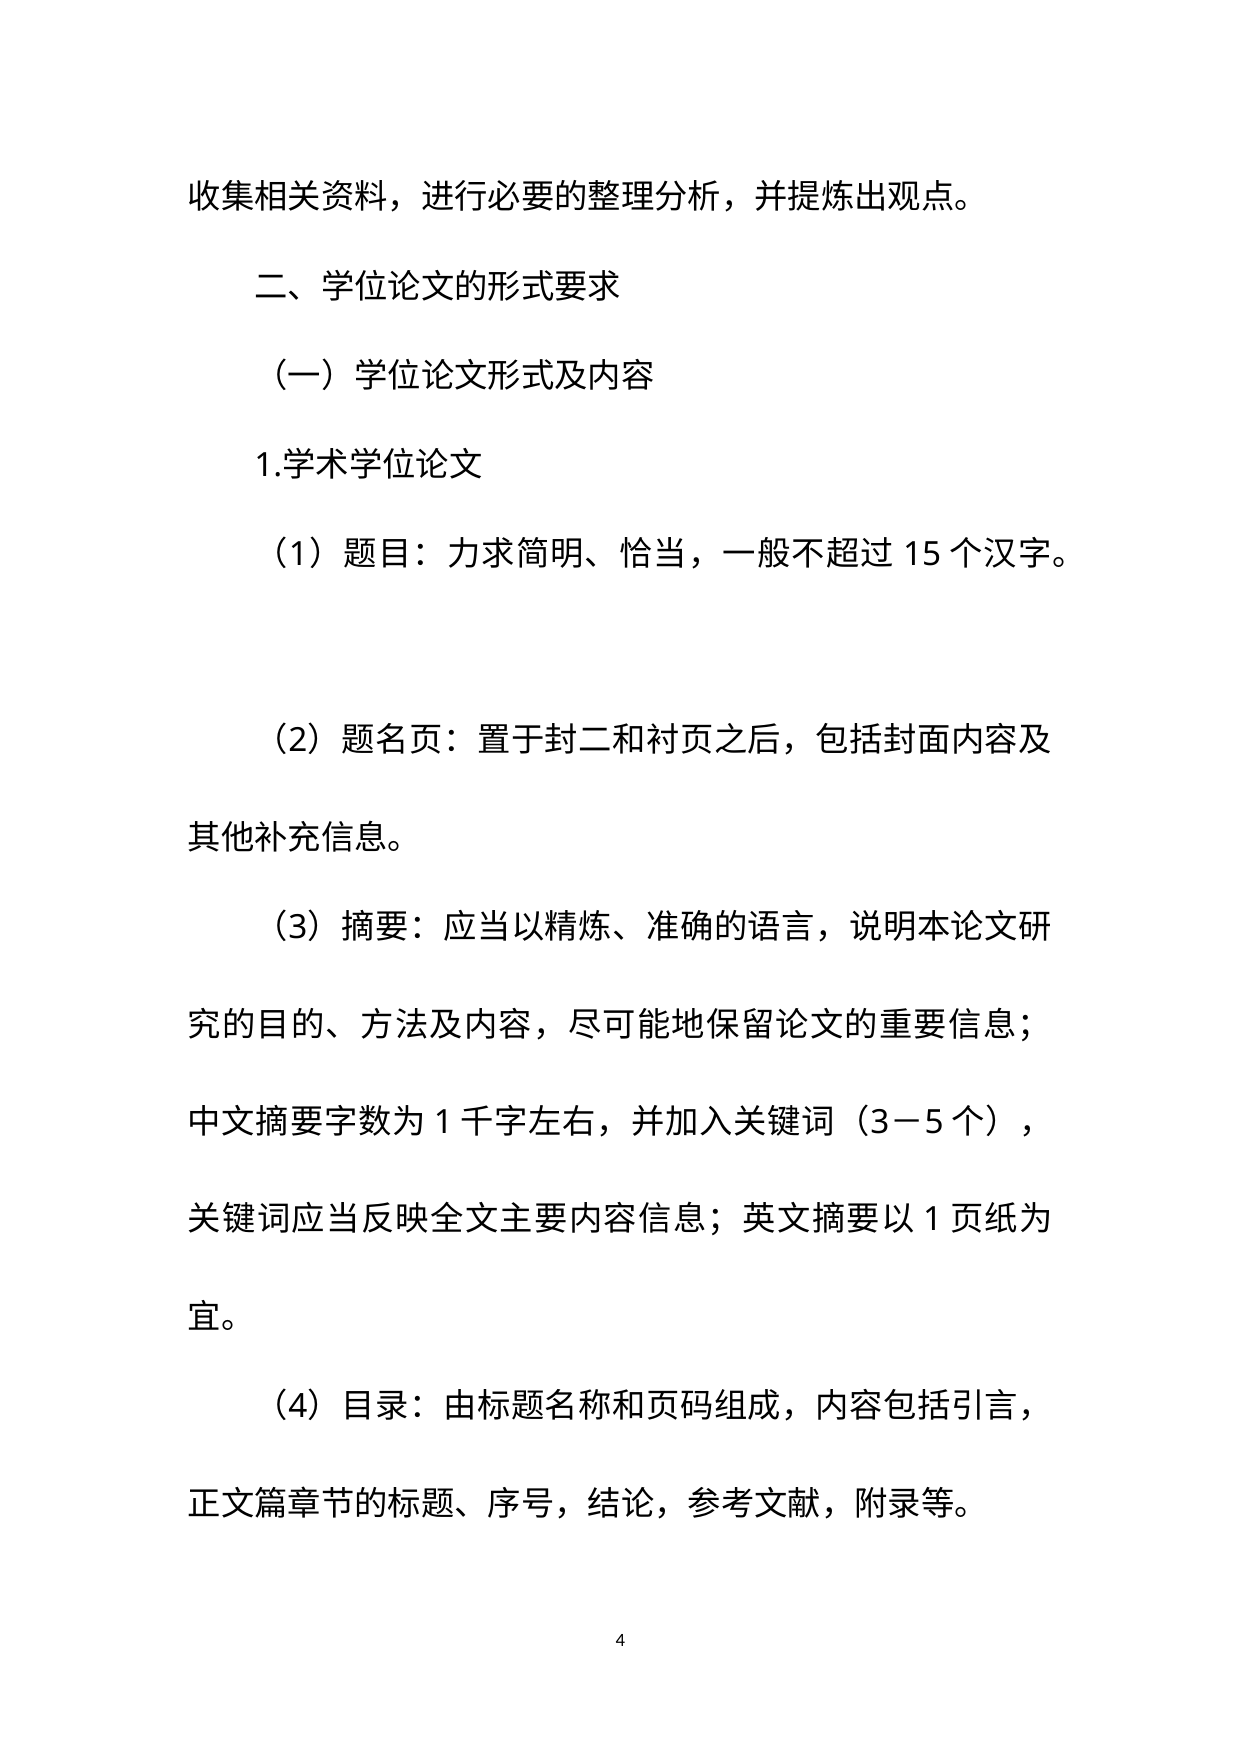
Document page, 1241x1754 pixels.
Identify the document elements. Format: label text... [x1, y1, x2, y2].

text （3）摘要：应当以精炼、准确的语言，说明本论文研究的目的、方法及内容，尽可能地保留论文的重要信息；中文摘要字数为1千字左右，并加入关键词（3－5个），关键词应当反映全文主要内容信息；英文摘要以1页纸为宜。 [187, 891, 1053, 1346]
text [187, 162, 1053, 227]
text （1）题目：力求简明、恰当，一般不超过15个汉字。 [187, 518, 1053, 681]
text （4）目录：由标题名称和页码组成，内容包括引言，正文篇章节的标题、序号，结论，参考文献，附录等。 [187, 1371, 1053, 1533]
text （2）题名页：置于封二和衬页之后，包括封面内容及其他补充信息。 [187, 705, 1053, 867]
text 二、学位论文的形式要求 [187, 251, 1053, 316]
text （一）学位论文形式及内容 [187, 340, 1053, 405]
text 1.学术学位论文 [187, 429, 1053, 494]
